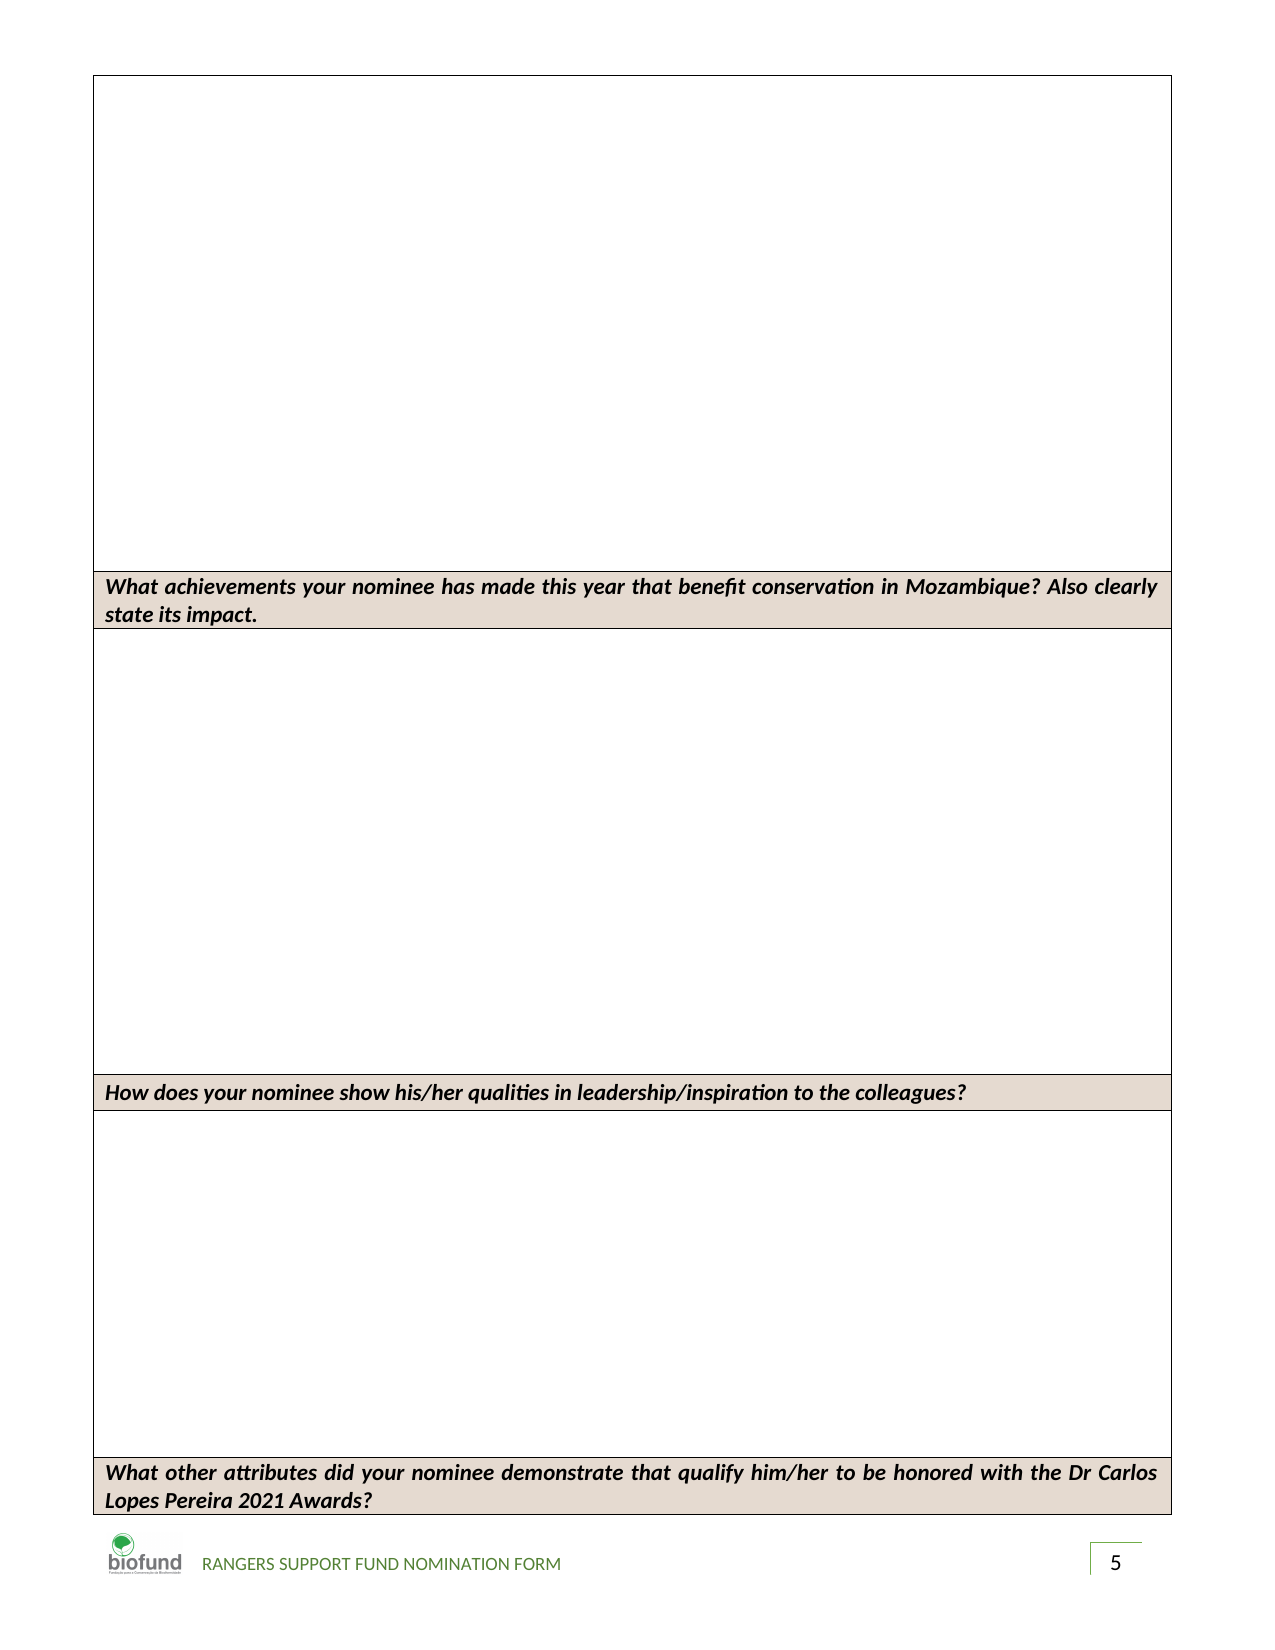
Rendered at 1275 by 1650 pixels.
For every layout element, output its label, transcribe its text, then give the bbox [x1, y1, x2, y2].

table_cell [94, 1111, 1171, 1457]
table_cell [94, 76, 1171, 571]
table_cell What achievements your nominee has made this year that benefit conservation in Mozambique? Also clearly state its impact. [94, 572, 1171, 628]
table_cell [94, 629, 1171, 1074]
table_cell What other attributes did your nominee demonstrate that qualify him/her to be honored with the Dr Carlos Lopes Pereira 2021 Awards? [94, 1458, 1171, 1514]
picture [106, 1532, 183, 1575]
table_cell How does your nominee show his/her qualities in leadership/inspiration to the colleagues? [94, 1075, 1171, 1110]
